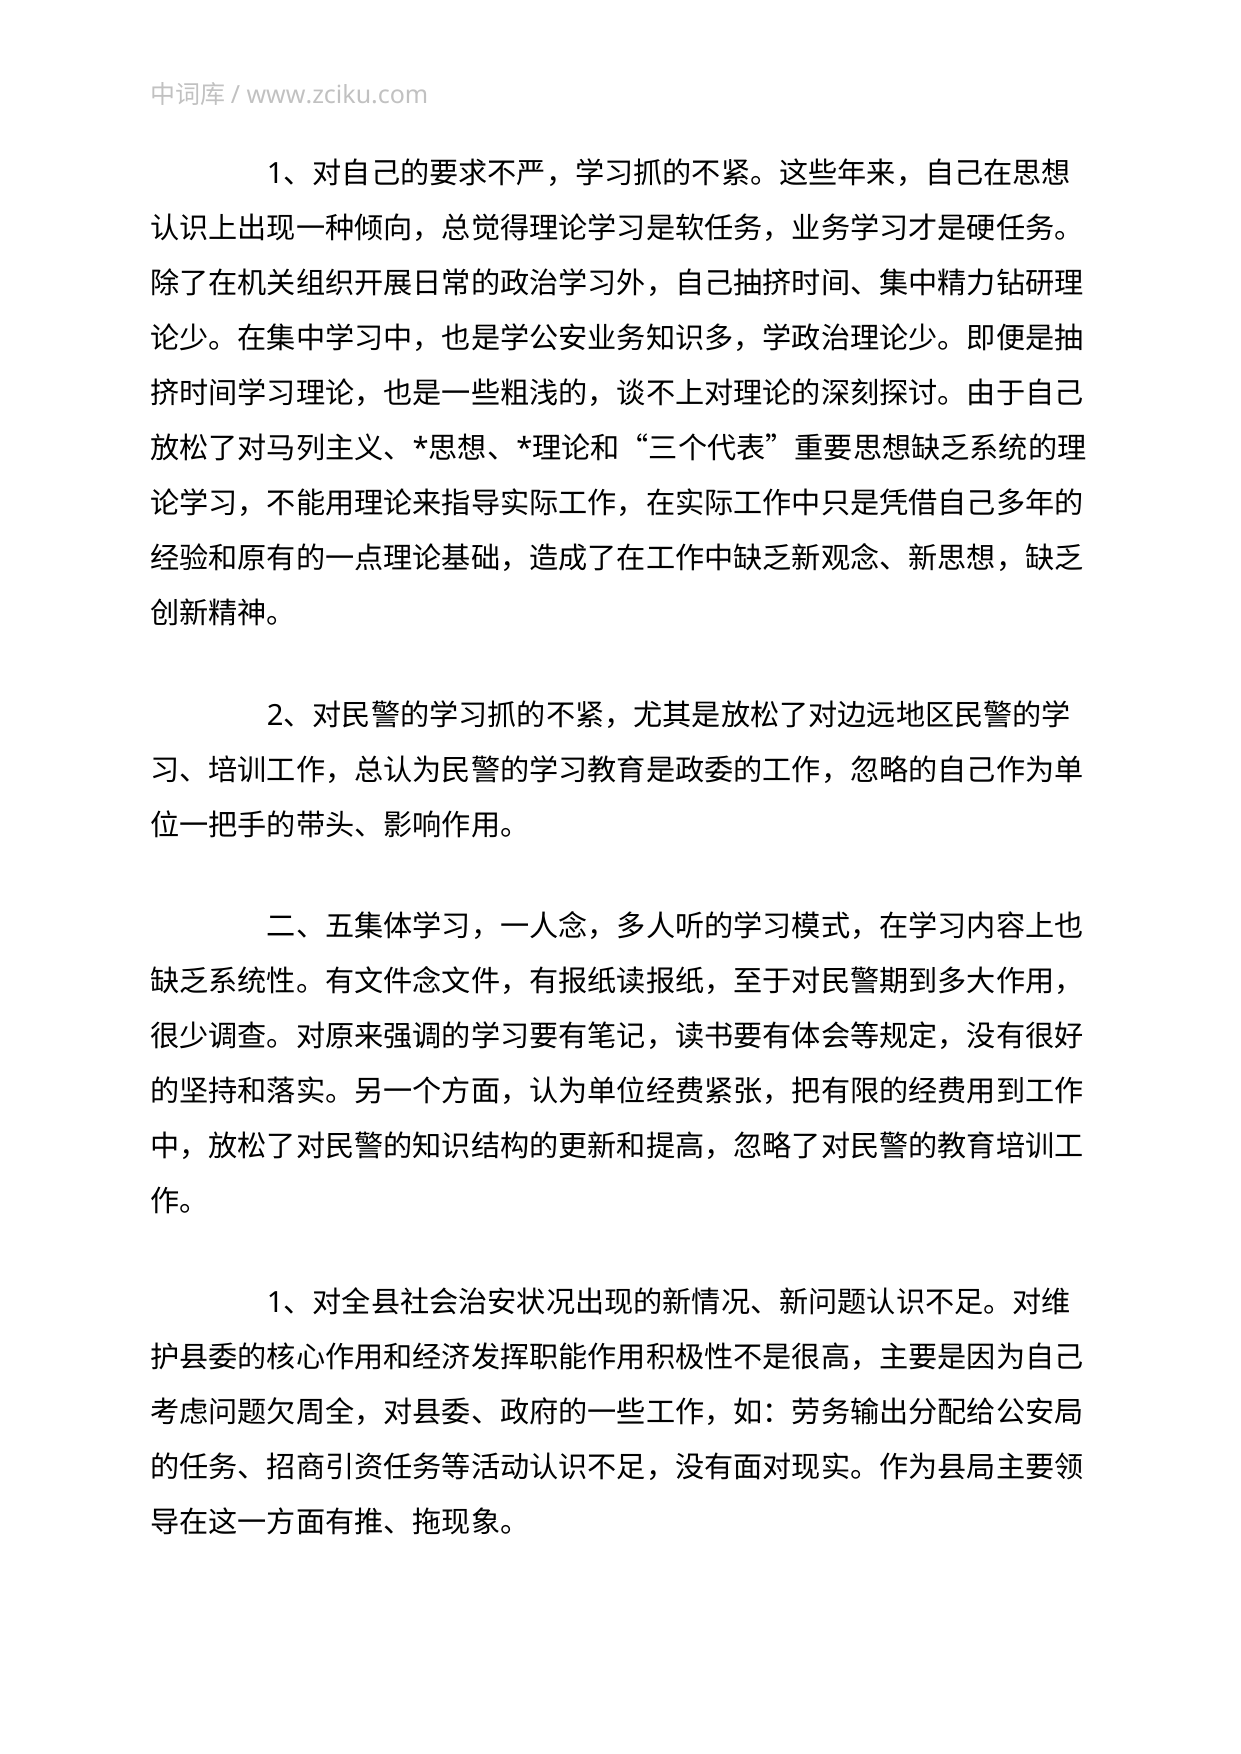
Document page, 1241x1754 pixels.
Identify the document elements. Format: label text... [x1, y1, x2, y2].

text 2、对民警的学习抓的不紧，尤其是放松了对边远地区民警的学习、培训工作，总认为民警的学习教育是政委的工作，忽略的自己作为单位一把手的带头、影响作用。 [150, 691, 1090, 843]
text 二、五集体学习，一人念，多人听的学习模式，在学习内容上也缺乏系统性。有文件念文件，有报纸读报纸，至于对民警期到多大作用，很少调查。对原来强调的学习要有笔记，读书要有体会等规定，没有很好的坚持和落实。另一个方面，认为单位经费紧张，把有限的经费用到工作中，放松了对民警的知识结构的更新和提高，忽略了对民警的教育培训工作。 [150, 903, 1090, 1219]
text 1、对全县社会治安状况出现的新情况、新问题认识不足。对维护县委的核心作用和经济发挥职能作用积极性不是很高，主要是因为自己考虑问题欠周全，对县委、政府的一些工作，如：劳务输出分配给公安局的任务、招商引资任务等活动认识不足，没有面对现实。作为县局主要领导在这一方面有推、拖现象。 [150, 1279, 1090, 1541]
text 1、对自己的要求不严，学习抓的不紧。这些年来，自己在思想认识上出现一种倾向，总觉得理论学习是软任务，业务学习才是硬任务。除了在机关组织开展日常的政治学习外，自己抽挤时间、集中精力钻研理论少。在集中学习中，也是学公安业务知识多，学政治理论少。即便是抽挤时间学习理论，也是一些粗浅的，谈不上对理论的深刻探讨。由于自己放松了对马列主义、*思想、*理论和“三个代表”重要思想缺乏系统的理论学习，不能用理论来指导实际工作，在实际工作中只是凭借自己多年的经验和原有的一点理论基础，造成了在工作中缺乏新观念、新思想，缺乏创新精神。 [150, 150, 1090, 632]
